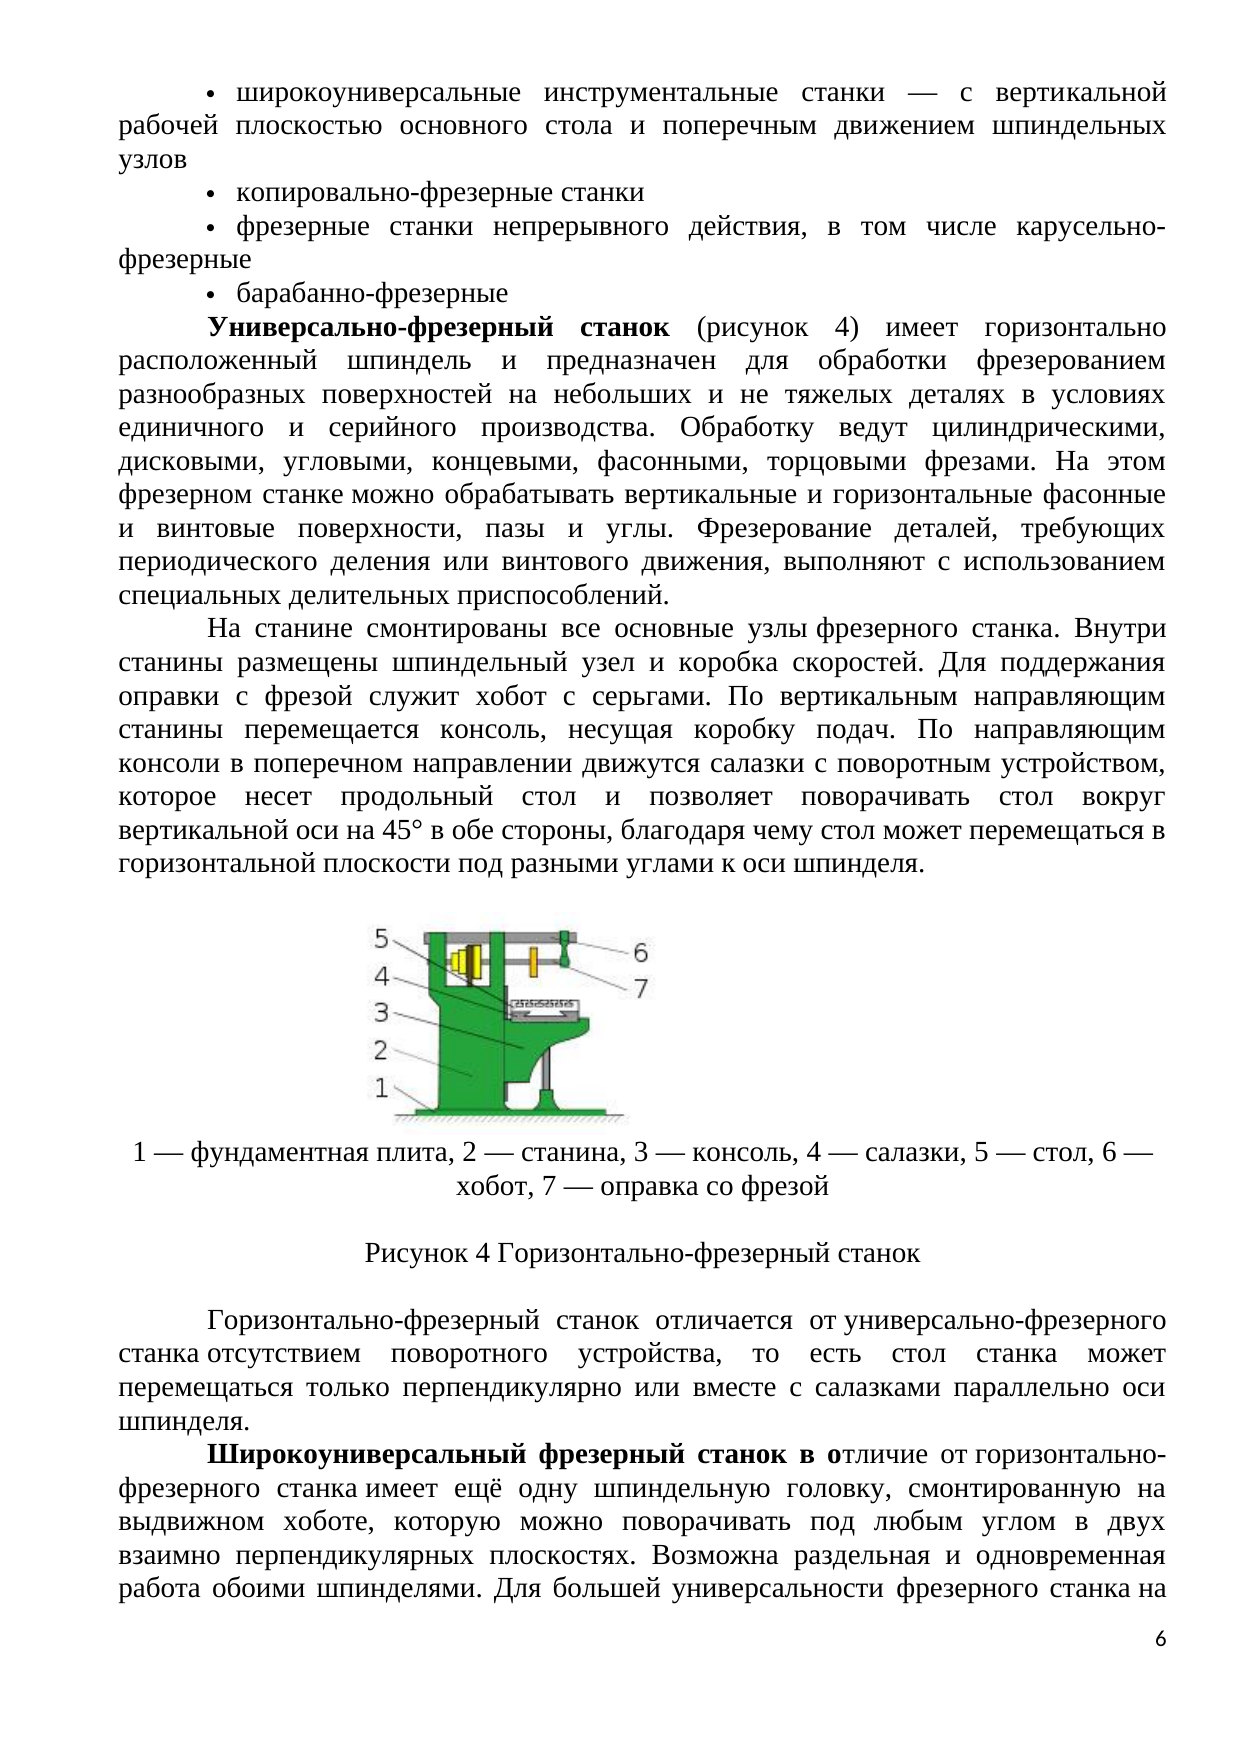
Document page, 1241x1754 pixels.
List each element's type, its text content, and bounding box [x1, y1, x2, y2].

text На станине смонтированы все основные узлы фрезерного станка. Внутри станины размещены шпиндельный узел и коробка скоростей. Для поддержания оправки с фрезой служит хобот с серьгами. По вертикальным направляющим станины перемещается консоль, несущая коробку подач. По направляющим консоли в поперечном направлении движутся салазки с поворотным устройством, которое несет продольный стол и позволяет поворачивать стол вокруг вертикальной оси на 45° в обе стороны, благодаря чему стол может перемещаться в горизонтальной плоскости под разными углами к оси шпинделя. [118, 611, 1167, 879]
list барабанно-фрезерные [118, 275, 1167, 309]
text 1 — фундаментная плита, 2 — станина, 3 — консоль, 4 — салазки, 5 — стол, 6 — хобот, 7 — оправка со фрезой [118, 1134, 1167, 1201]
text Рисунок 4 Горизонтально-фрезерный станок [118, 1235, 1167, 1268]
list широкоуниверсальные инструментальные станки — с вертикальной рабочей плоскостью основного стола и поперечным движением шпиндельных узлов [118, 74, 1167, 174]
list фрезерные станки непрерывного действия, в том числе карусельно-фрезерные [118, 208, 1167, 275]
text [118, 1436, 1167, 1604]
picture [355, 912, 668, 1135]
text Универсально-фрезерный станок (рисунок 4) имеет горизонтально расположенный шпиндель и предназначен для обработки фрезерованием разнообразных поверхностей на небольших и не тяжелых деталях в условиях единичного и серийного производства. Обработку ведут цилиндрическими, дисковыми, угловыми, концевыми, фасонными, торцовыми фрезами. На этом фрезерном станке можно обрабатывать вертикальные и горизонтальные фасонные и винтовые поверхности, пазы и углы. Фрезерование деталей, требующих периодического деления или винтового движения, выполняют с использованием специальных делительных приспособлений. [118, 309, 1167, 611]
text Горизонтально-фрезерный станок отличается от универсально-фрезерного станка отсутствием поворотного устройства, то есть стол станка может перемещаться только перпендикулярно или вместе с салазками параллельно оси шпинделя. [118, 1302, 1167, 1436]
list копировально-фрезерные станки [118, 174, 1167, 208]
